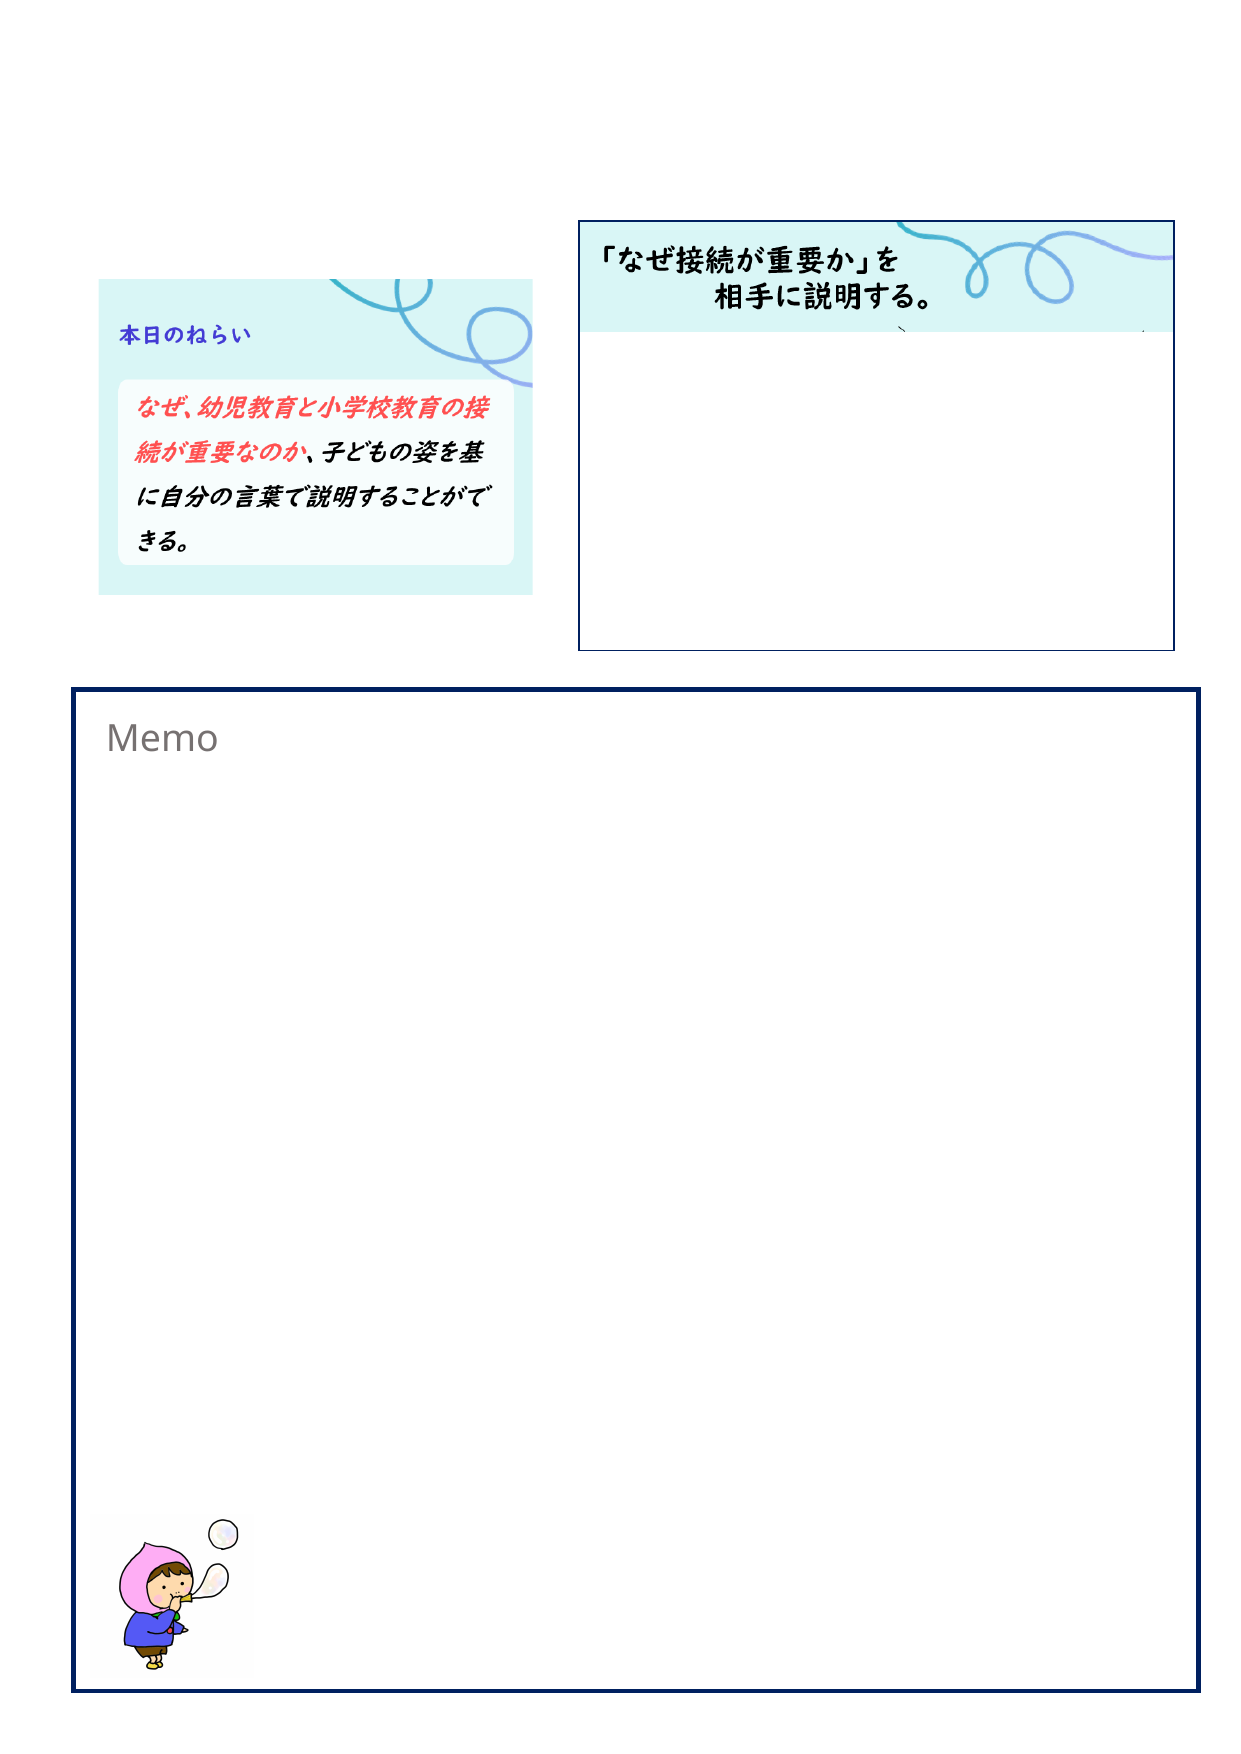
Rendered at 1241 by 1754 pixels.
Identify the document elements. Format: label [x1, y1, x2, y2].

picture [98, 279, 533, 595]
picture [580, 222, 1173, 332]
picture [90, 1514, 254, 1678]
